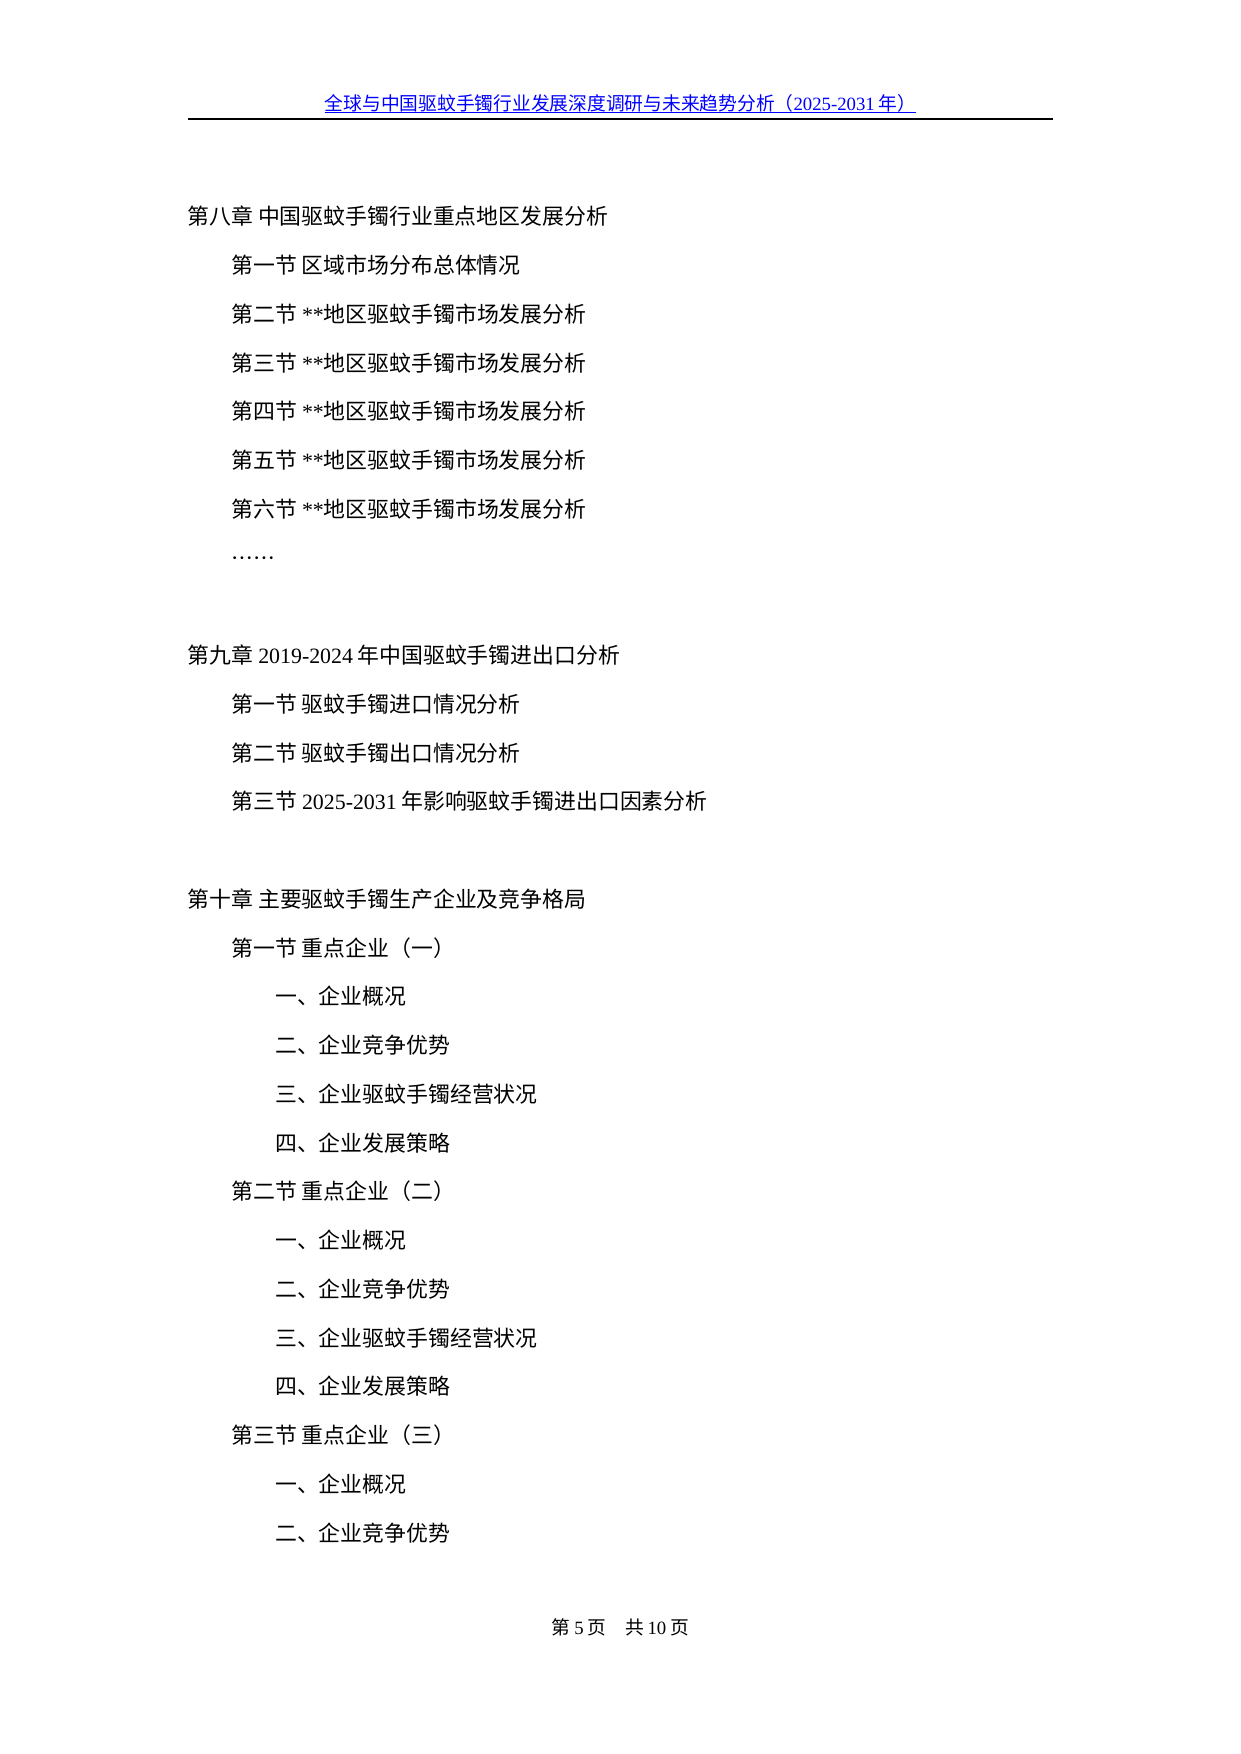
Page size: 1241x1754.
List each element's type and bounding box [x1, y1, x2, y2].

text [187, 150, 1053, 1548]
